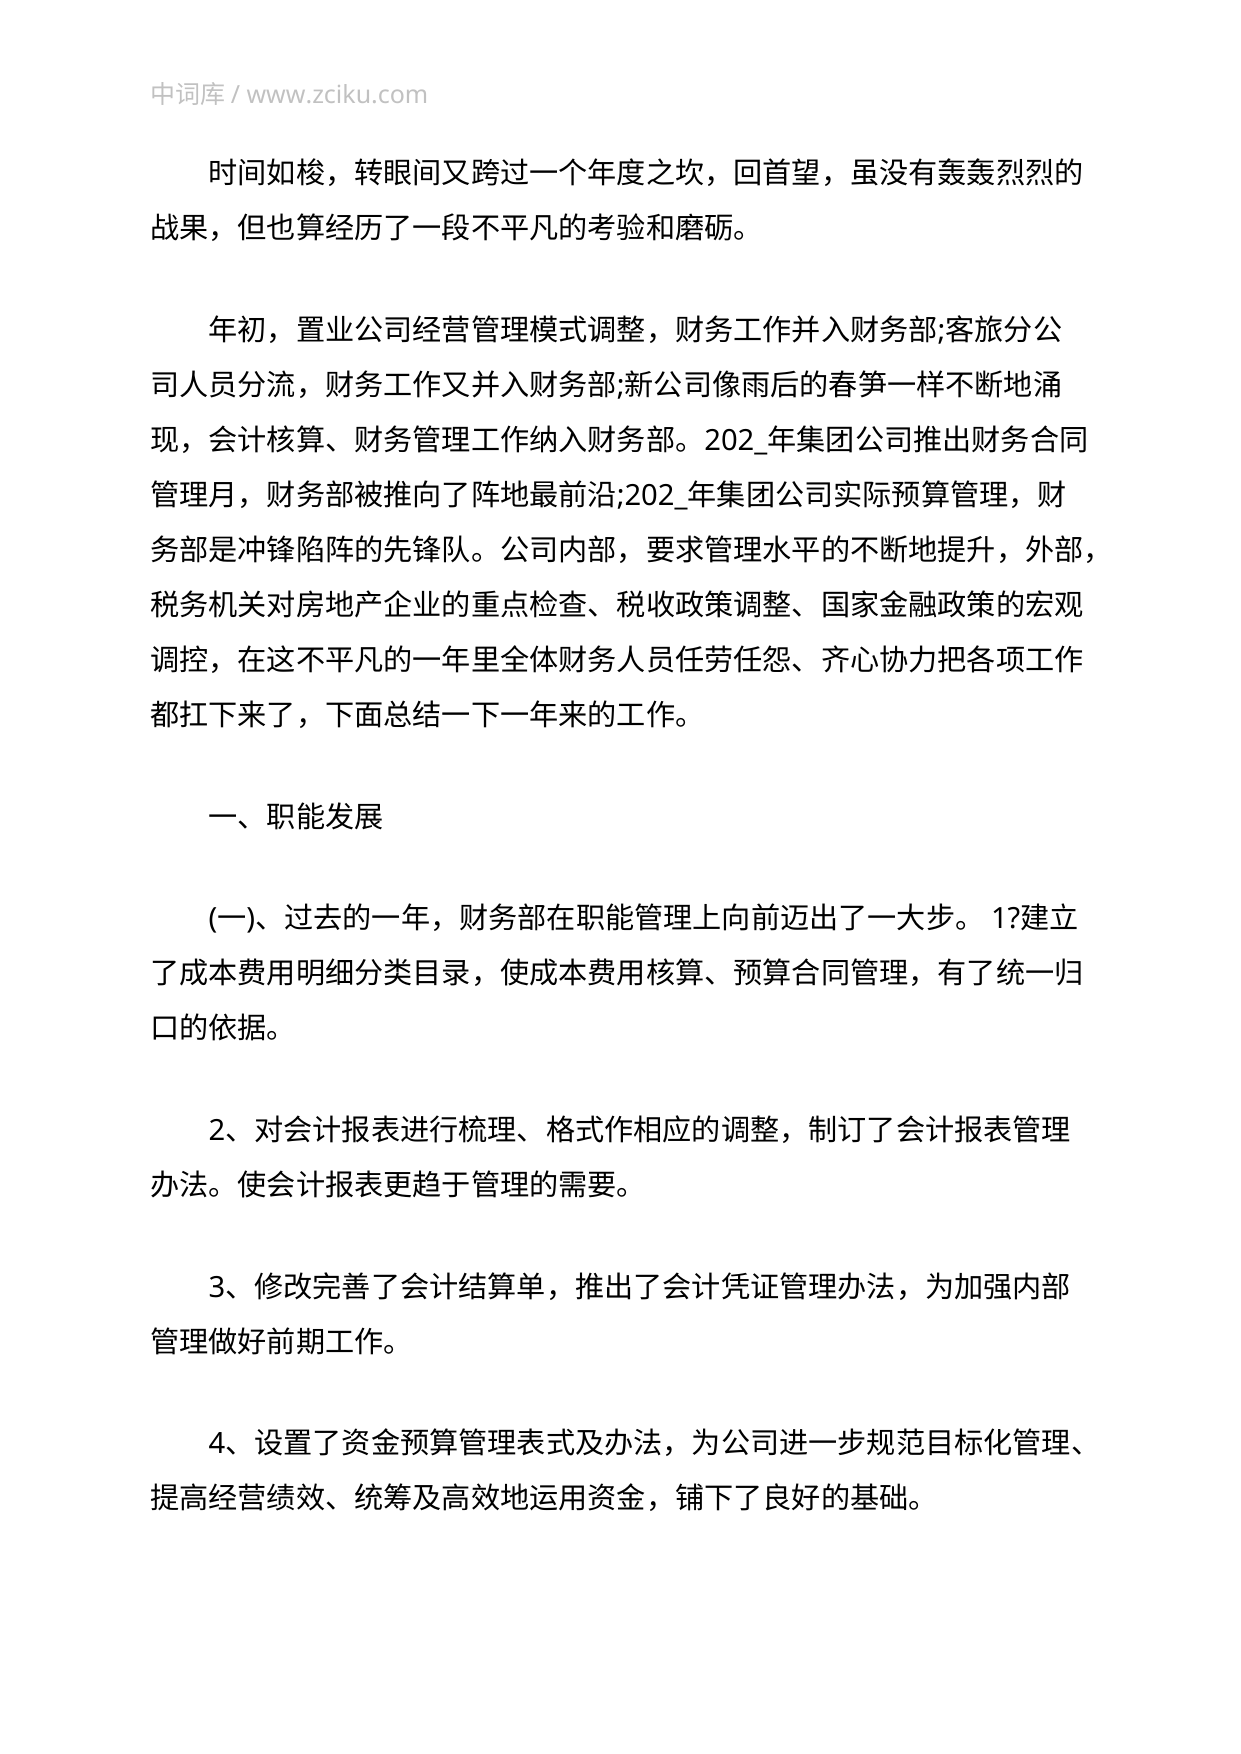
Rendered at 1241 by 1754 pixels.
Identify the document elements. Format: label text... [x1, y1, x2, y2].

text 一、职能发展 [150, 793, 1090, 835]
text (一)、过去的一年，财务部在职能管理上向前迈出了一大步。 1?建立了成本费用明细分类目录，使成本费用核算、预算合同管理，有了统一归口的依据。 [150, 895, 1090, 1047]
text 4、设置了资金预算管理表式及办法，为公司进一步规范目标化管理、提高经营绩效、统筹及高效地运用资金，铺下了良好的基础。 [150, 1420, 1090, 1517]
text 年初，置业公司经营管理模式调整，财务工作并入财务部;客旅分公司人员分流，财务工作又并入财务部;新公司像雨后的春笋一样不断地涌现，会计核算、财务管理工作纳入财务部。202_年集团公司推出财务合同管理月，财务部被推向了阵地最前沿;202_年集团公司实际预算管理，财务部是冲锋陷阵的先锋队。公司内部，要求管理水平的不断地提升，外部，税务机关对房地产企业的重点检查、税收政策调整、国家金融政策的宏观调控，在这不平凡的一年里全体财务人员任劳任怨、齐心协力把各项工作都扛下来了，下面总结一下一年来的工作。 [150, 307, 1090, 734]
text 3、修改完善了会计结算单，推出了会计凭证管理办法，为加强内部管理做好前期工作。 [150, 1263, 1090, 1361]
text 2、对会计报表进行梳理、格式作相应的调整，制订了会计报表管理办法。使会计报表更趋于管理的需要。 [150, 1107, 1090, 1204]
text 时间如梭，转眼间又跨过一个年度之坎，回首望，虽没有轰轰烈烈的战果，但也算经历了一段不平凡的考验和磨砺。 [150, 150, 1090, 247]
